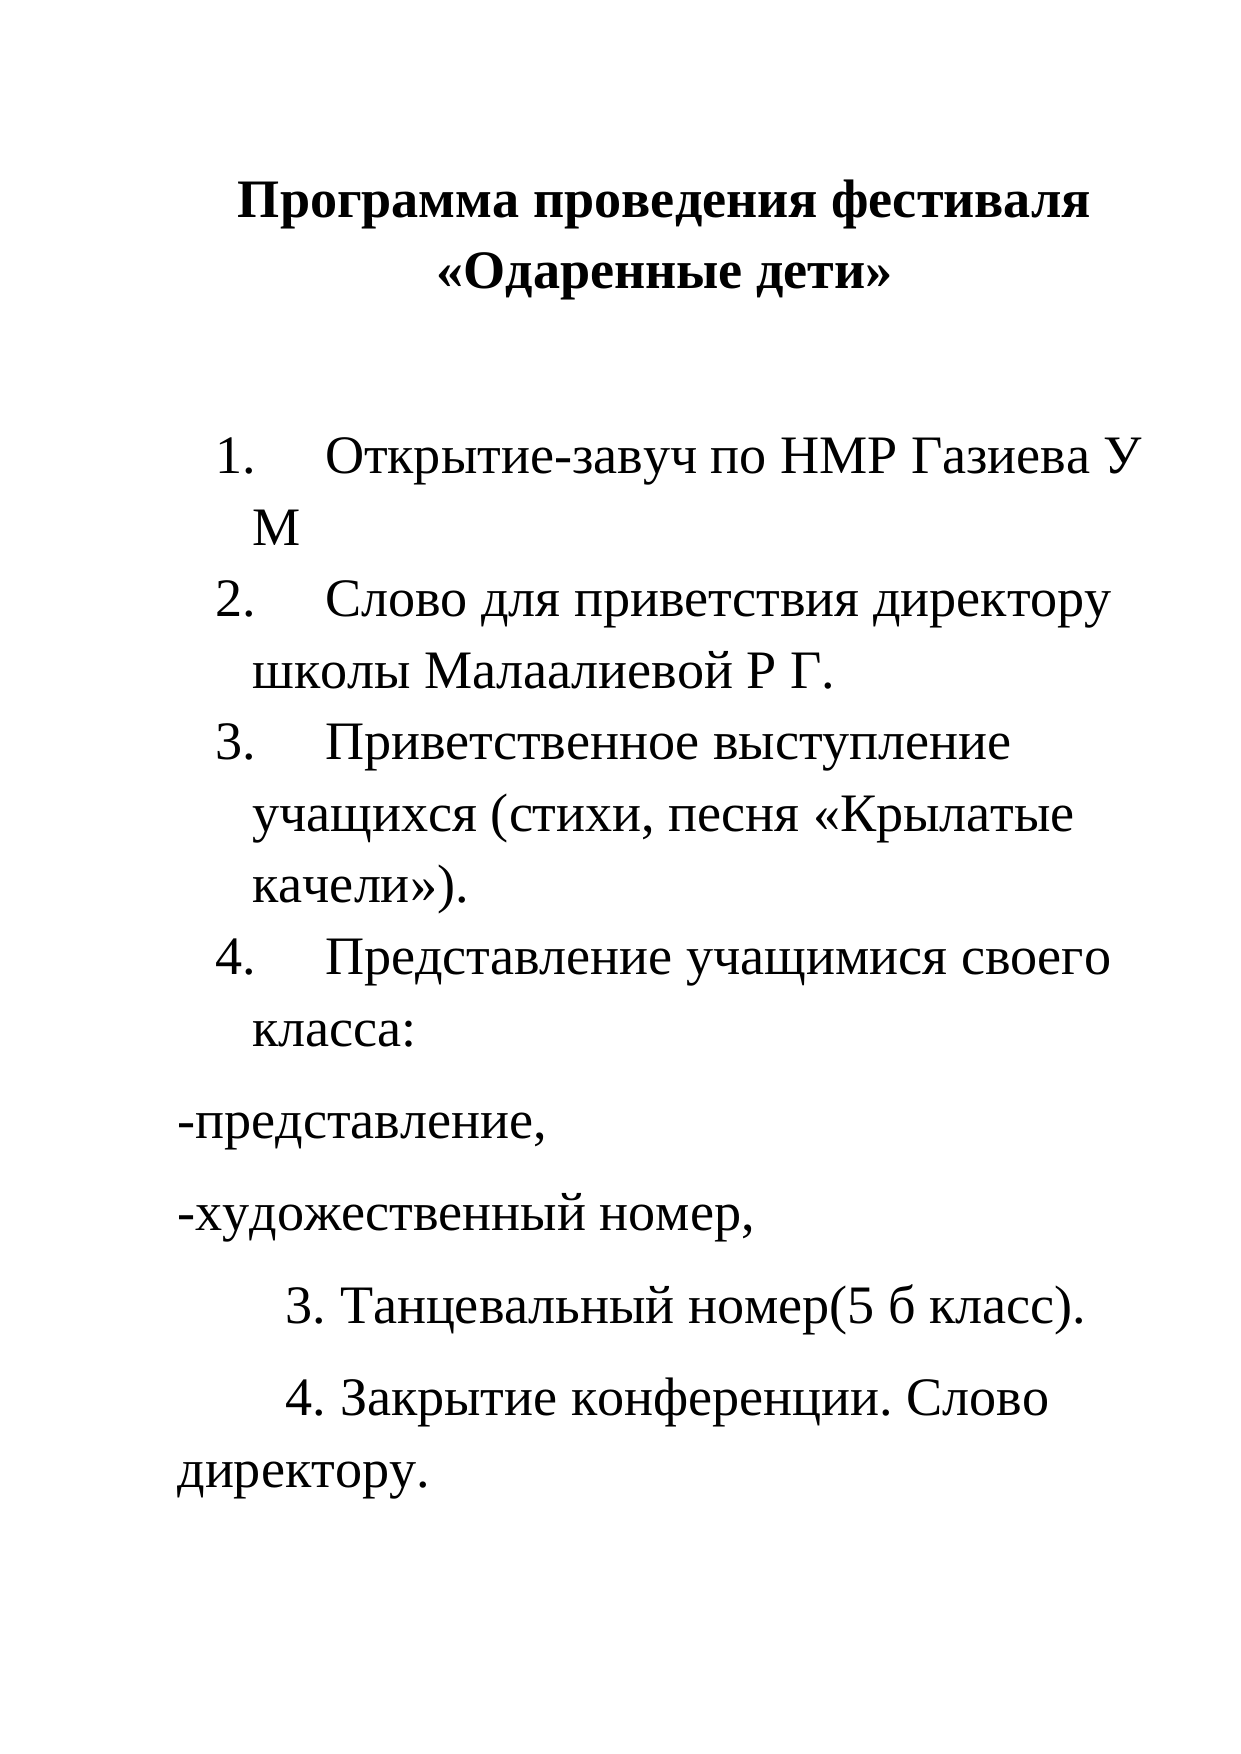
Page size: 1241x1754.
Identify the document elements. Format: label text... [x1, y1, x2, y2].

text 4. Закрытие конференции. Слово директору. [177, 1365, 1152, 1499]
text 3. Танцевальный номер(5 б класс). [177, 1273, 1152, 1335]
text Программа проведения фестиваля «Одаренные дети» [177, 167, 1152, 300]
list Приветственное выступление учащихся (стихи, песня «Крылатые качели»). [215, 709, 1152, 914]
list Открытие-завуч по НМР Газиева У М [215, 423, 1152, 557]
text -художественный номер, [177, 1180, 1152, 1242]
text -представление, [177, 1088, 1152, 1150]
list Слово для приветствия директору школы Малаалиевой Р Г. [215, 566, 1152, 700]
list Представление учащимися своего класса: [215, 924, 1152, 1058]
